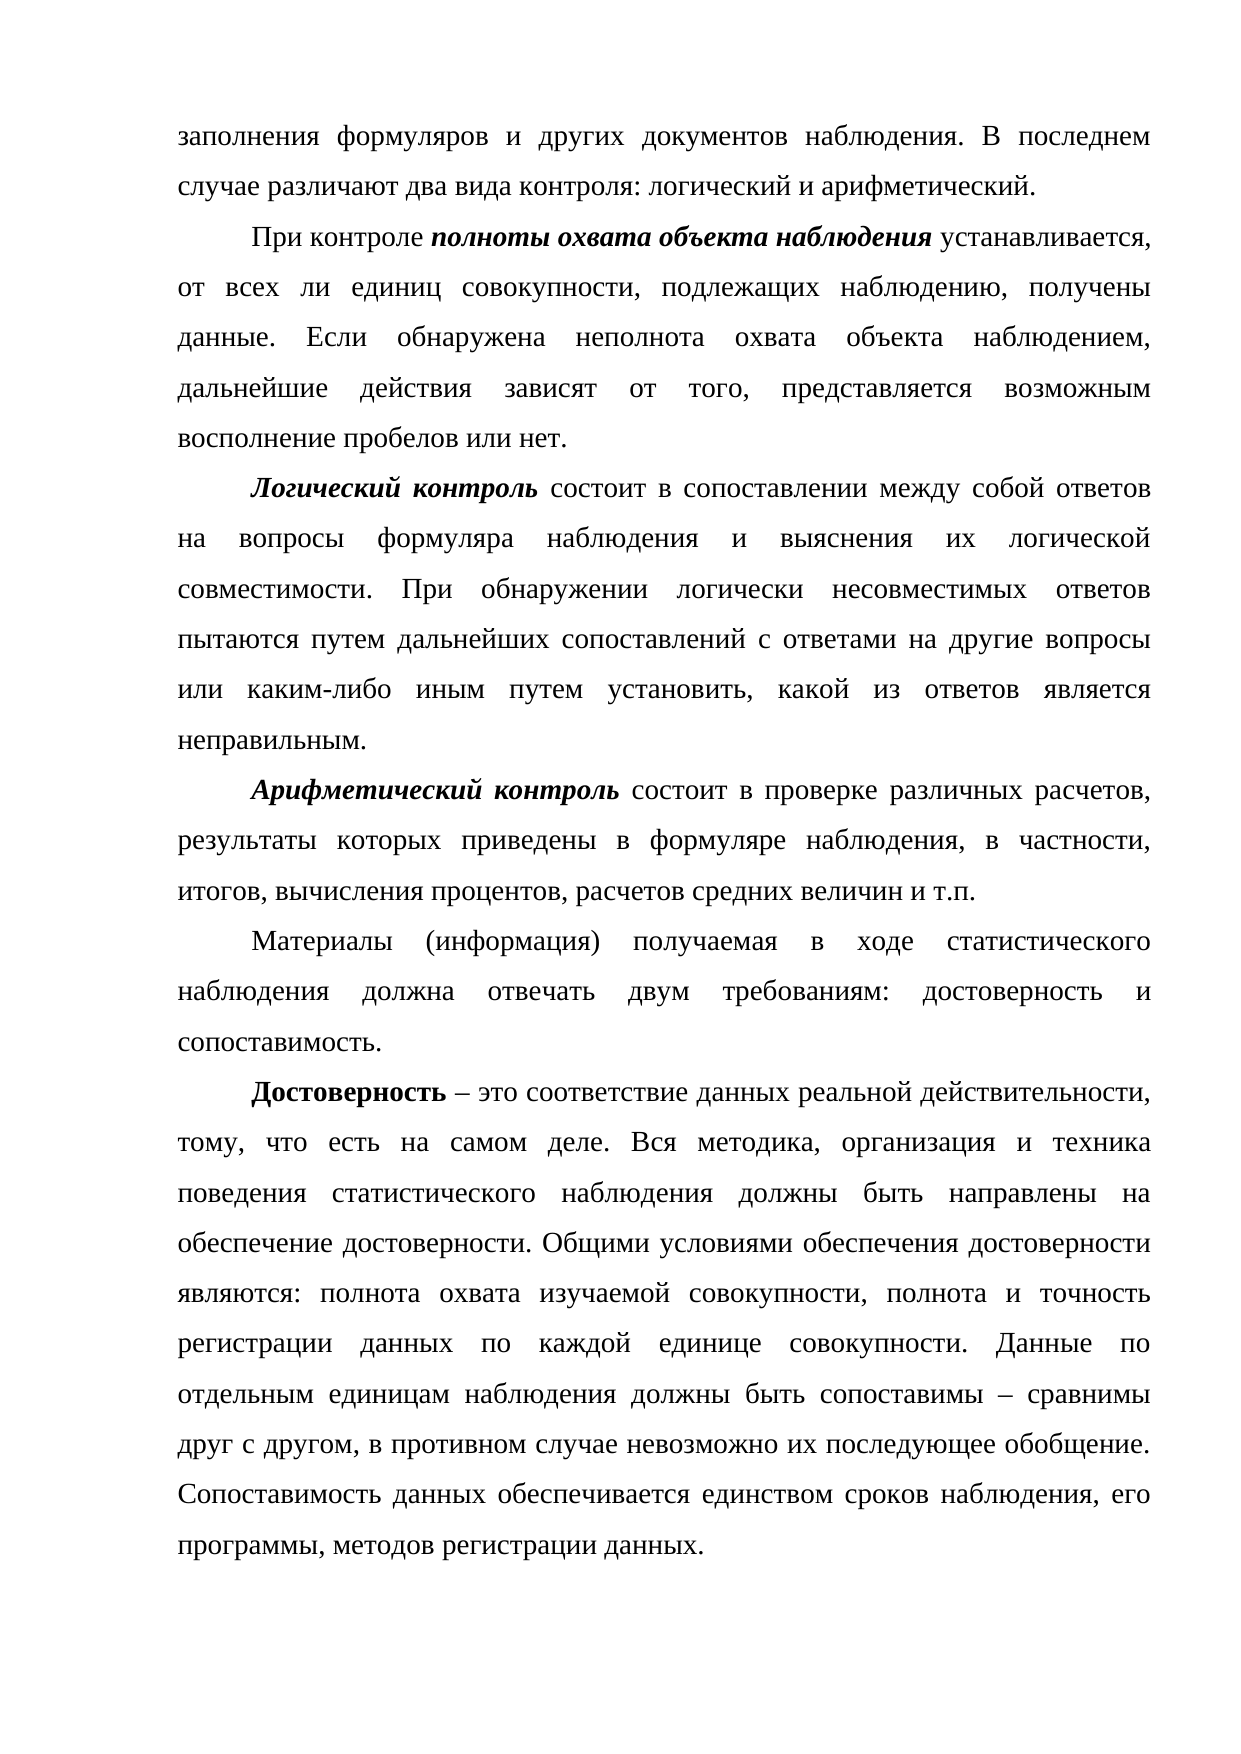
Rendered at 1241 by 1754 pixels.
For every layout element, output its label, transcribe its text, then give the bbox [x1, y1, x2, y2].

text Арифметический контроль состоит в проверке различных расчетов, результаты которых приведены в формуляре наблюдения, в частности, итогов, вычисления процентов, расчетов средних величин и т.п. [177, 772, 1152, 906]
text Материалы (информация) получаемая в ходе статистического наблюдения должна отвечать двум требованиям: достоверность и сопоставимость. [177, 923, 1152, 1057]
text При контроле полноты охвата объекта наблюдения устанавливается, от всех ли единиц совокупности, подлежащих наблюдению, получены данные. Если обнаружена неполнота охвата объекта наблюдением, дальнейшие действия зависят от того, представляется возможным восполнение пробелов или нет. [177, 219, 1152, 453]
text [177, 118, 1152, 202]
text Достоверность – это соответствие данных реальной действительности, тому, что есть на самом деле. Вся методика, организация и техника поведения статистического наблюдения должны быть направлены на обеспечение достоверности. Общими условиями обеспечения достоверности являются: полнота охвата изучаемой совокупности, полнота и точность регистрации данных по каждой единице совокупности. Данные по отдельным единицам наблюдения должны быть сопоставимы – сравнимы друг с другом, в противном случае невозможно их последующее обобщение. Сопоставимость данных обеспечивается единством сроков наблюдения, его программы, методов регистрации данных. [177, 1074, 1152, 1560]
text Логический контроль состоит в сопоставлении между собой ответов на вопросы формуляра наблюдения и выяснения их логической совместимости. При обнаружении логически несовместимых ответов пытаются путем дальнейших сопоставлений с ответами на другие вопросы или каким-либо иным путем установить, какой из ответов является неправильным. [177, 470, 1152, 755]
